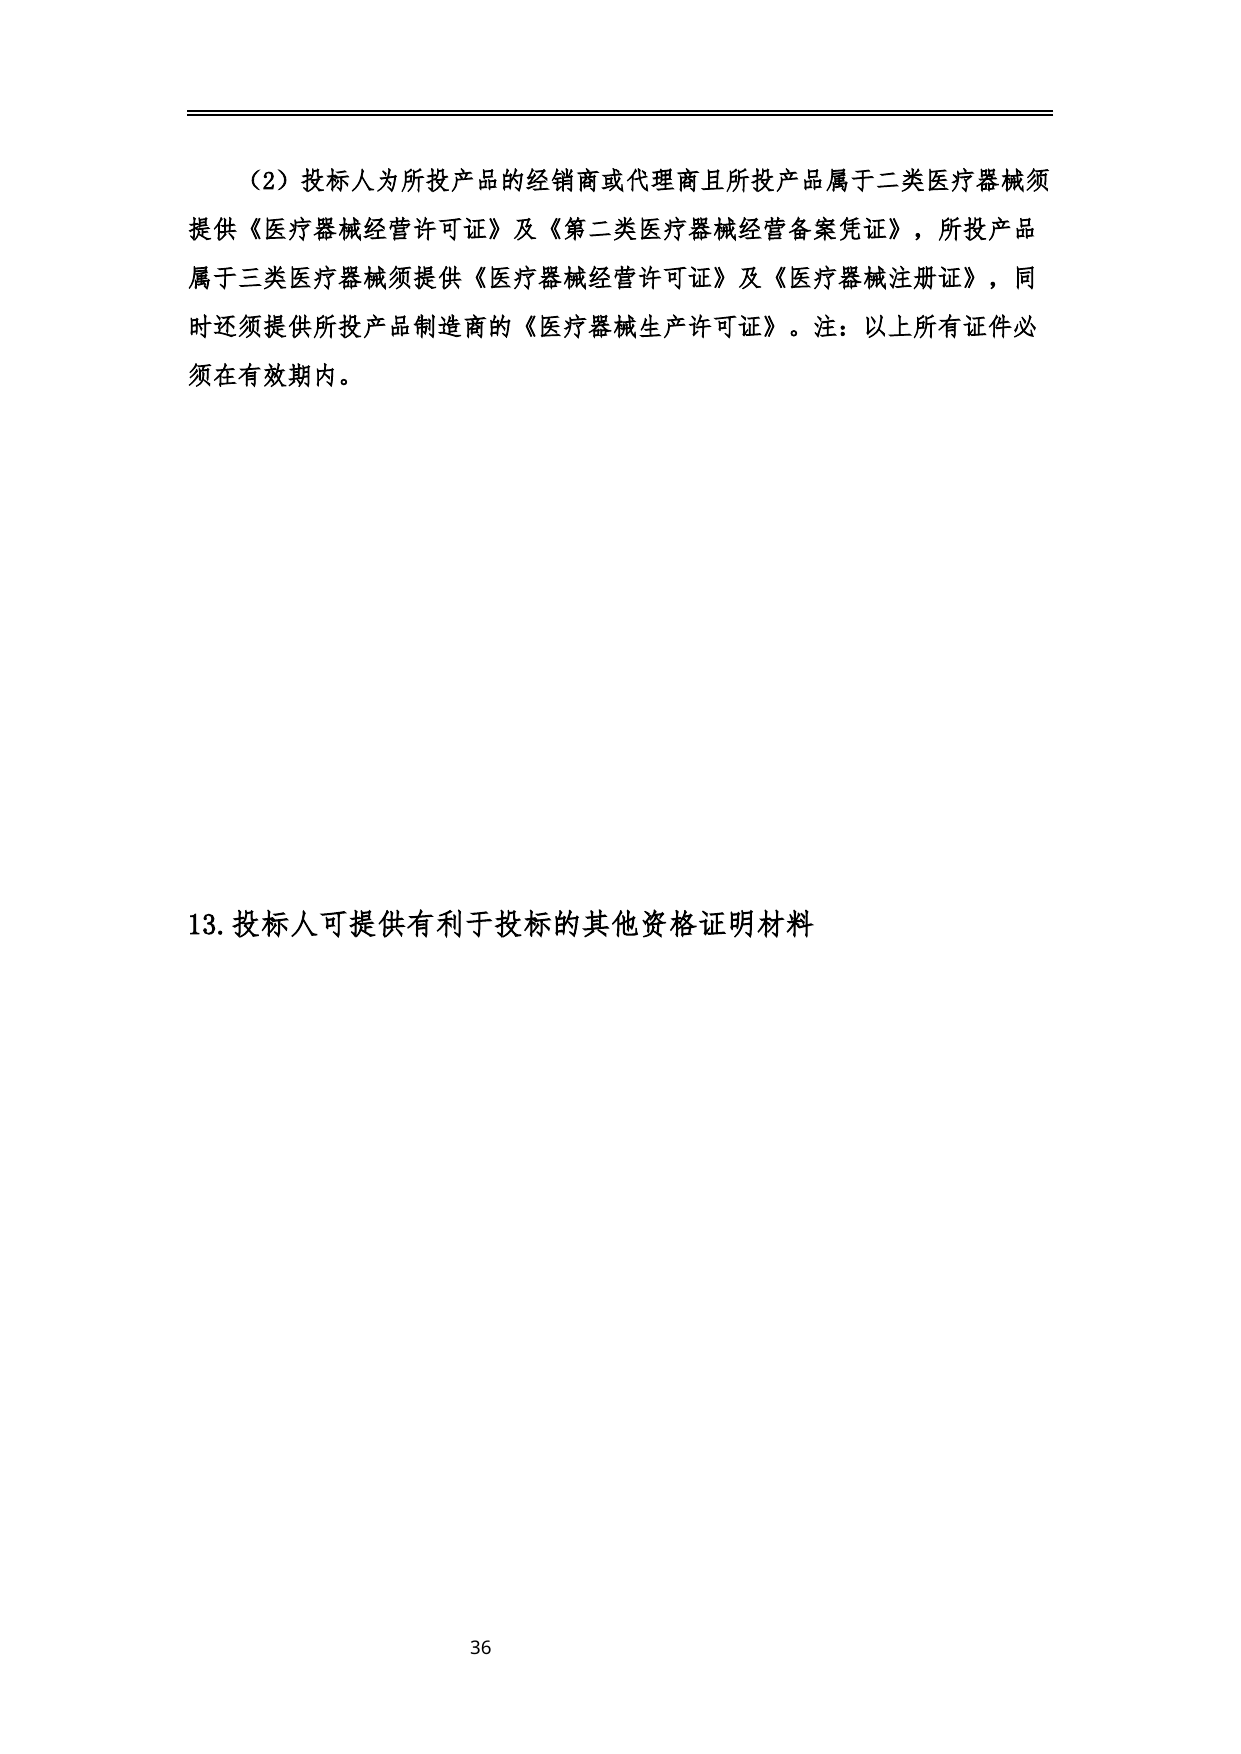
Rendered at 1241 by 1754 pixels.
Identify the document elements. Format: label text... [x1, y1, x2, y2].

text （2）投标人为所投产品的经销商或代理商且所投产品属于二类医疗器械须提供《医疗器械经营许可证》及《第二类医疗器械经营备案凭证》，所投产品属于三类医疗器械须提供《医疗器械经营许可证》及《医疗器械注册证》，同时还须提供所投产品制造商的《医疗器械生产许可证》。注：以上所有证件必须在有效期内。 [187, 162, 1053, 389]
text 13.投标人可提供有利于投标的其他资格证明材料 [187, 889, 1053, 954]
